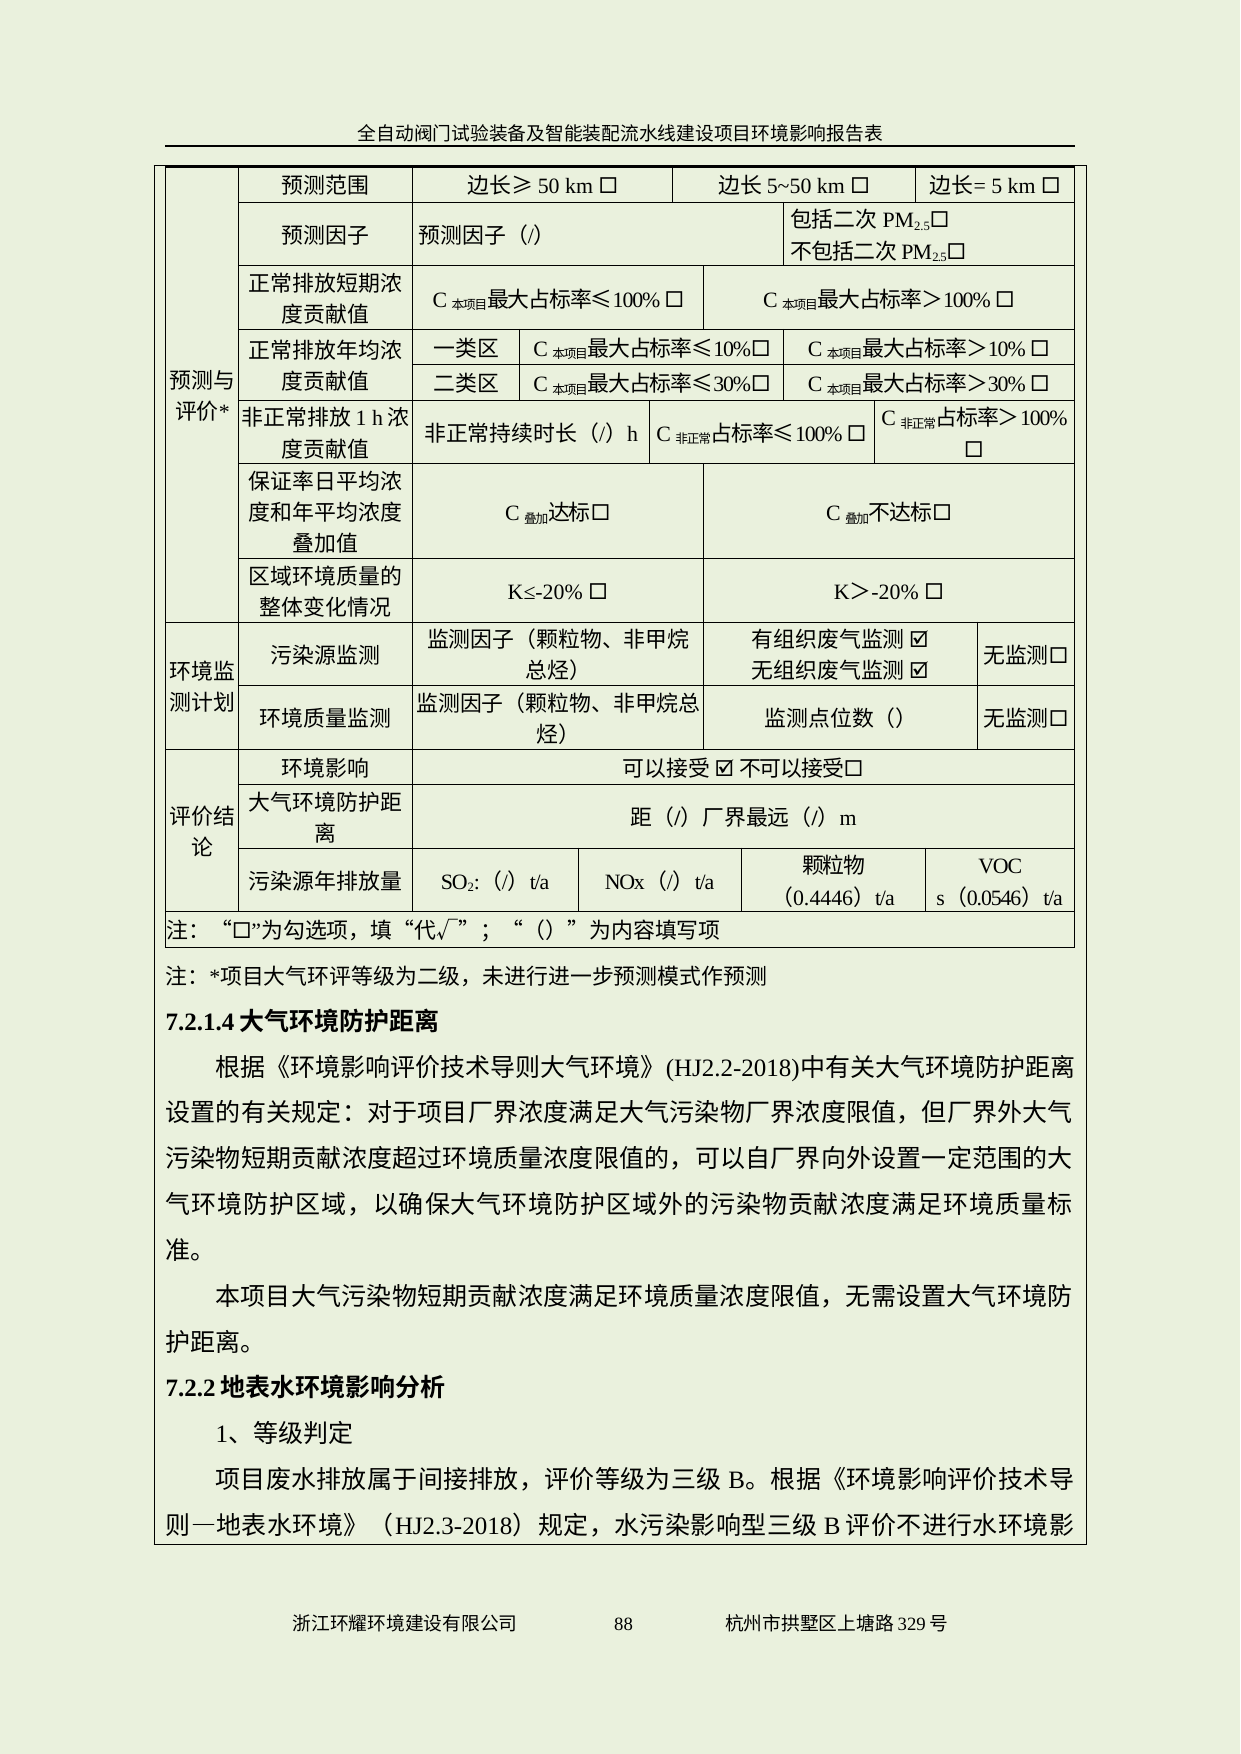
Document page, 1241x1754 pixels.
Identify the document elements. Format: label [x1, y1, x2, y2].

table_header [155, 166, 1086, 1543]
